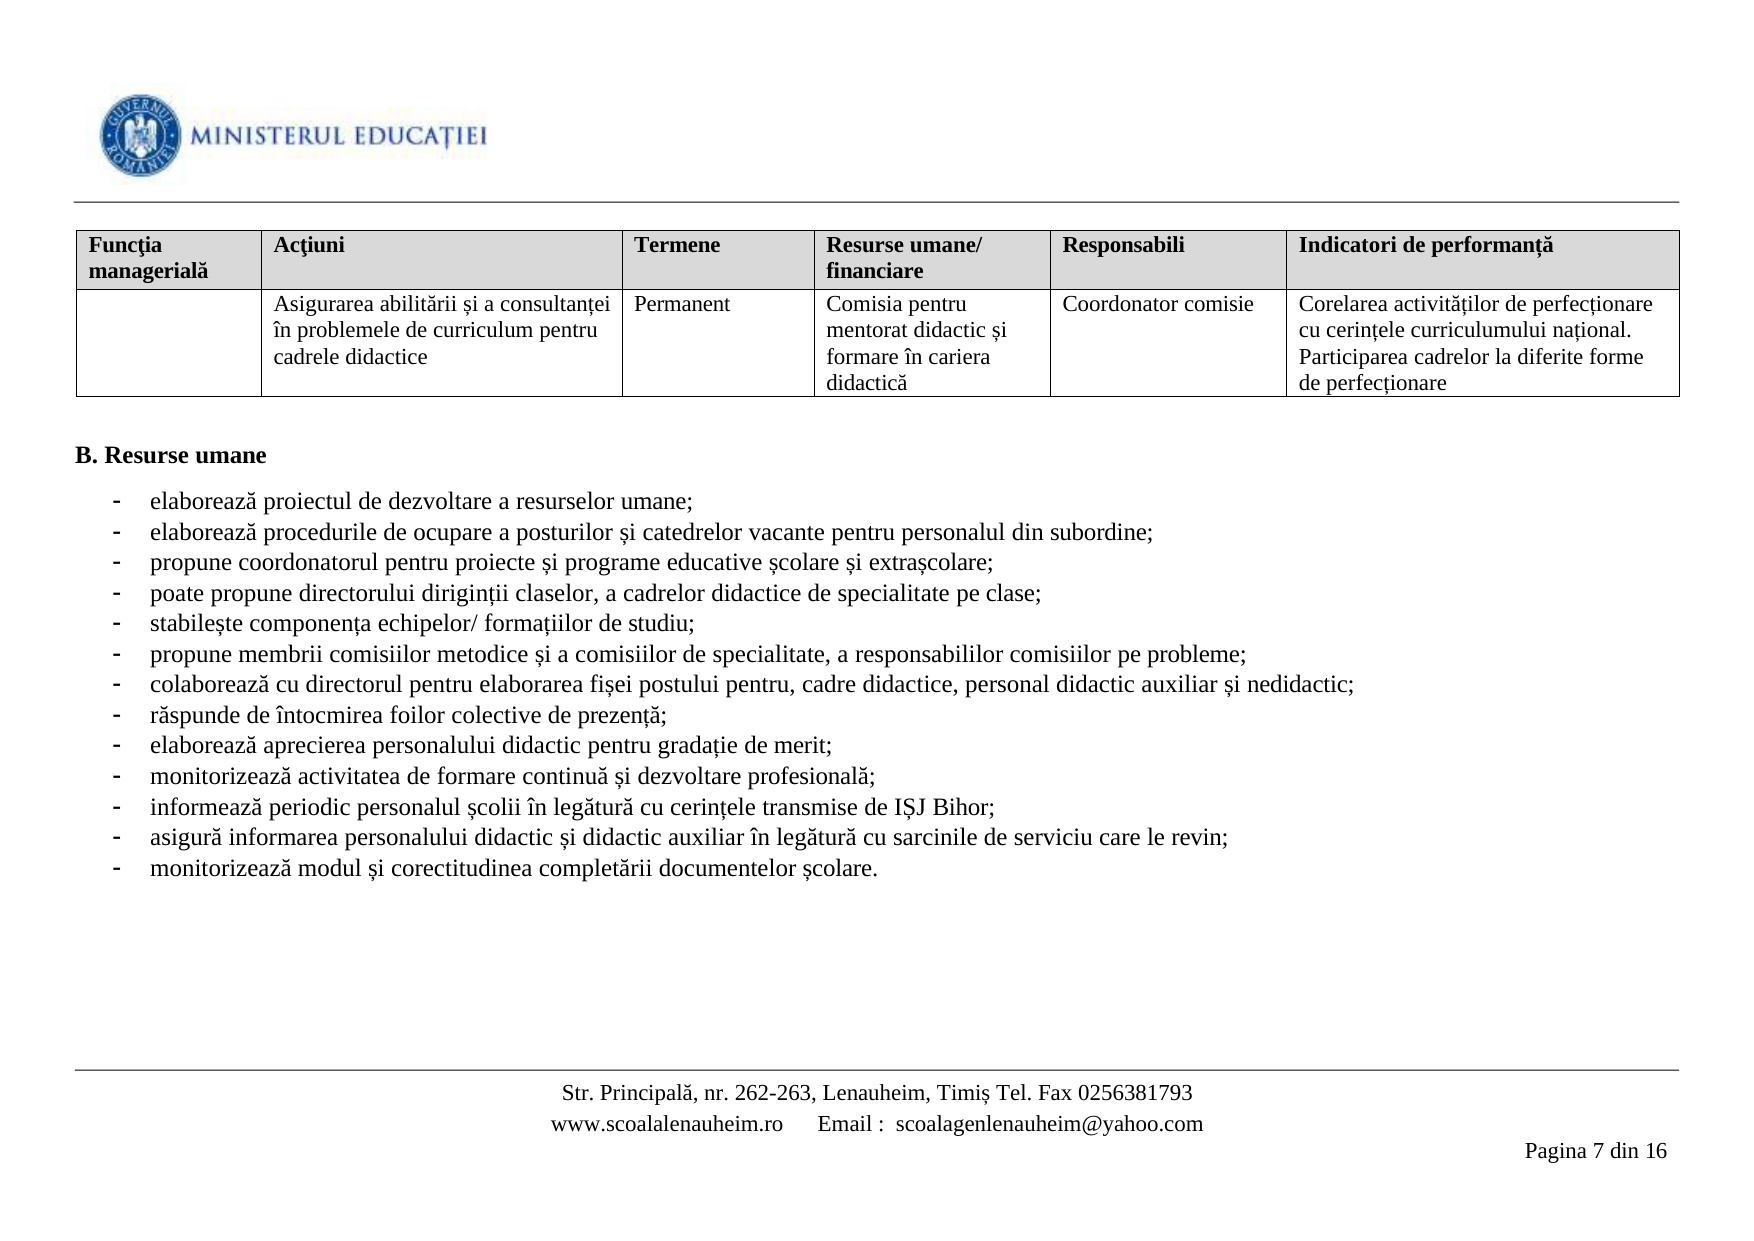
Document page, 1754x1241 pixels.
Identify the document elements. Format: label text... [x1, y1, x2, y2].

table_header Resurse umane/ financiare [815, 231, 1050, 289]
table_cell Permanent [623, 290, 814, 396]
table_cell Comisia pentru mentorat didactic și formare în cariera didactică [815, 290, 1050, 396]
list elaborează aprecierea personalului didactic pentru gradație de merit; [112, 729, 1691, 760]
table_header Funcţia managerială [77, 231, 261, 289]
table_header Termene [623, 231, 814, 289]
table_cell Asigurarea abilitării și a consultanței în problemele de curriculum pentru cadrele didactice [262, 290, 622, 396]
list propune membrii comisiilor metodice și a comisiilor de specialitate, a responsabililor comisiilor pe probleme; [112, 638, 1691, 668]
list monitorizează activitatea de formare continuă și dezvoltare profesională; [112, 760, 1691, 791]
list asigură informarea personalului didactic și didactic auxiliar în legătură cu sarcinile de serviciu care le revin; [112, 821, 1691, 852]
list răspunde de întocmirea foilor colective de prezență; [112, 699, 1691, 729]
list stabilește componența echipelor/ formațiilor de studiu; [112, 607, 1691, 638]
table_cell [77, 290, 261, 396]
list elaborează proiectul de dezvoltare a resurselor umane; [112, 485, 1691, 516]
list elaborează procedurile de ocupare a posturilor și catedrelor vacante pentru personalul din subordine; [112, 516, 1691, 546]
list colaborează cu directorul pentru elaborarea fișei postului pentru, cadre didactice, personal didactic auxiliar și nedidactic; [112, 668, 1691, 699]
table_cell Coordonator comisie [1051, 290, 1286, 396]
table_cell Corelarea activităților de perfecționare cu cerințele curriculumului național. Participarea cadrelor la diferite forme de perfecționare [1287, 290, 1679, 396]
picture [86, 83, 487, 185]
subtitle Resurse umane [75, 440, 1691, 468]
list poate propune directorului diriginții claselor, a cadrelor didactice de specialitate pe clase; [112, 577, 1691, 607]
table_header Responsabili [1051, 231, 1286, 289]
table_header Indicatori de performanță [1287, 231, 1679, 289]
list monitorizează modul și corectitudinea completării documentelor școlare. [112, 852, 1691, 882]
list propune coordonatorul pentru proiecte și programe educative școlare și extrașcolare; [112, 546, 1691, 577]
table_header Acţiuni [262, 231, 622, 289]
list informează periodic personalul școlii în legătură cu cerințele transmise de IȘJ Bihor; [112, 791, 1691, 821]
